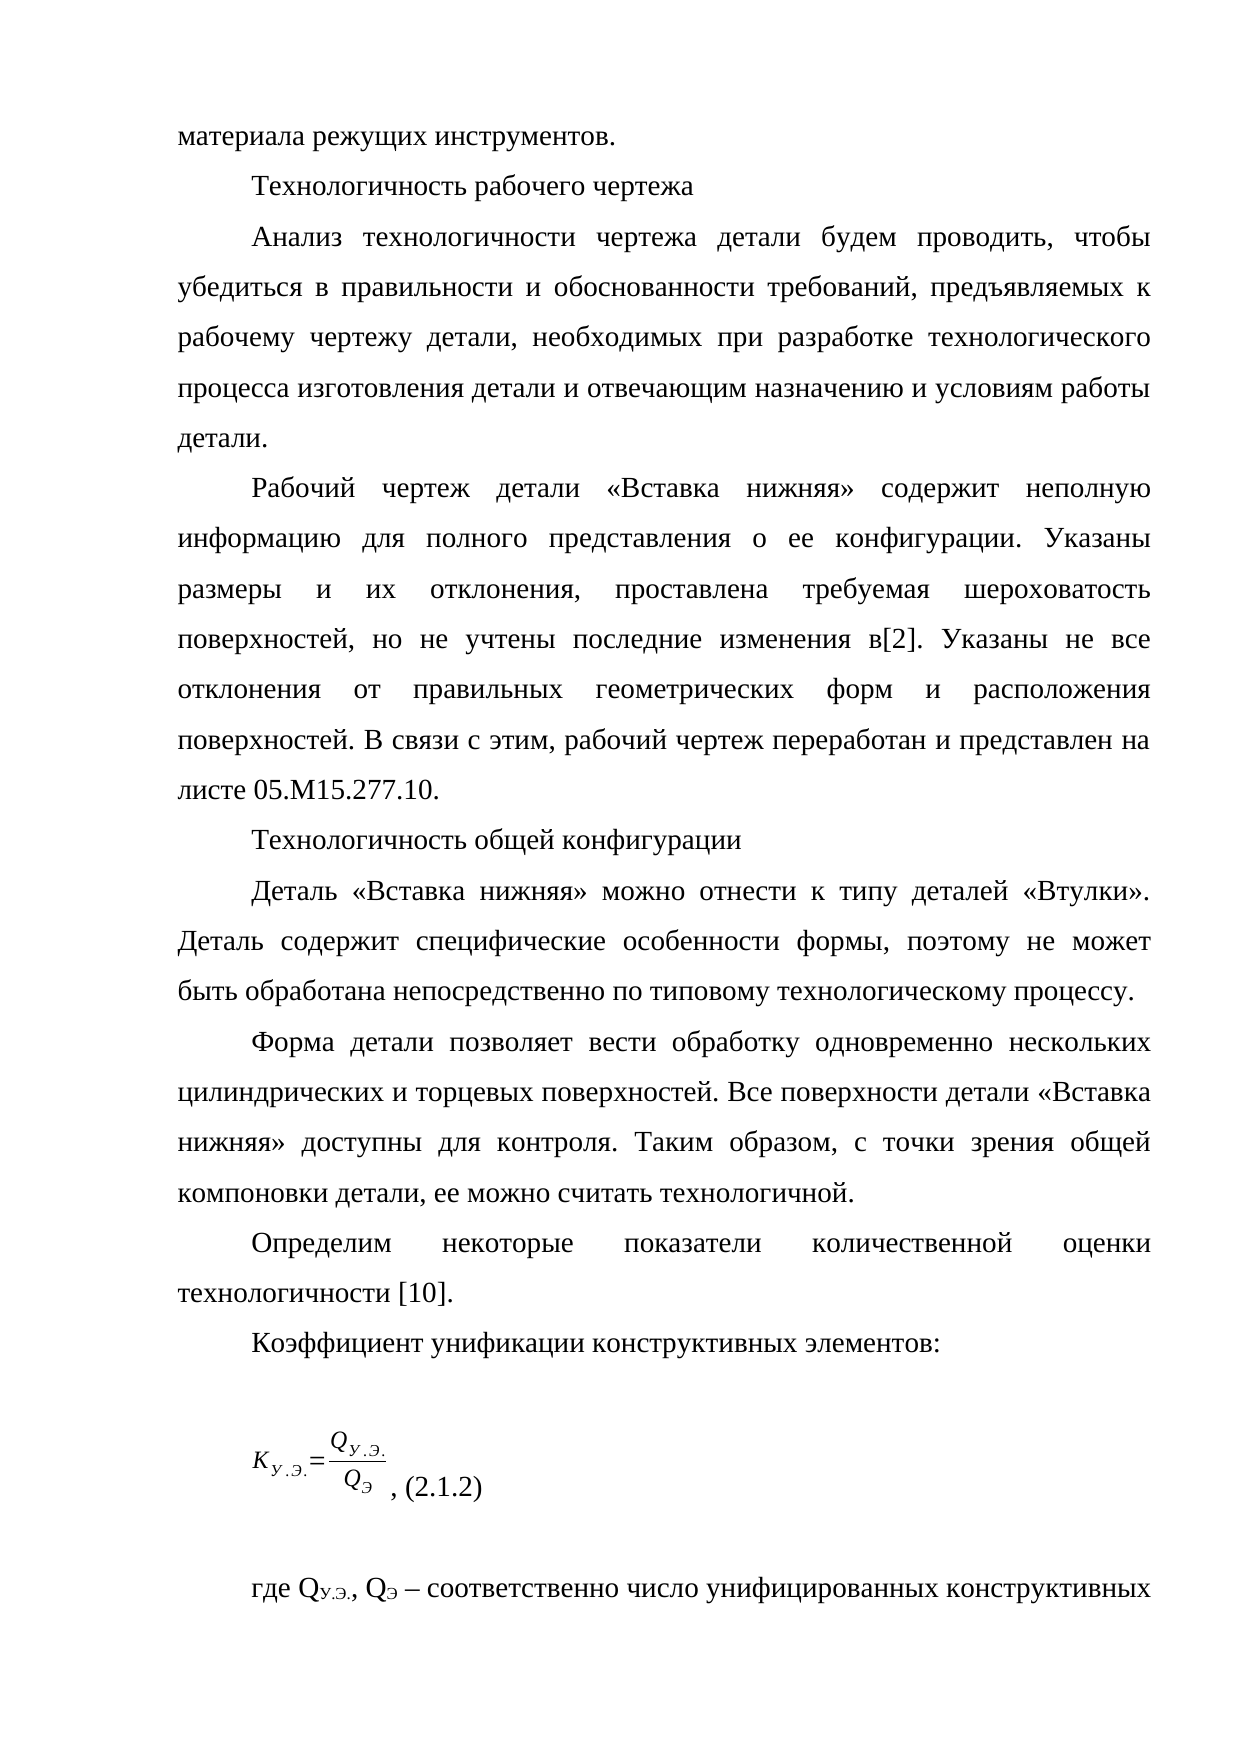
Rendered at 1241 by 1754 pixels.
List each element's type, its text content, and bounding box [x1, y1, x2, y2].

text Технологичность общей конфигурации [177, 822, 1152, 856]
text Коэффициент унификации конструктивных элементов: [177, 1326, 1152, 1359]
subtitle Определим некоторые показатели количественной оценки технологичности [10]. [177, 1225, 1152, 1309]
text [177, 118, 1152, 152]
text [177, 1570, 1152, 1603]
text Рабочий чертеж детали «Вставка нижняя» содержит неполную информацию для полного представления о ее конфигурации. Указаны размеры и их отклонения, проставлена требуемая шероховатость поверхностей, но не учтены последние изменения в[2]. Указаны не все отклонения от правильных геометрических форм и расположения поверхностей. В связи с этим, рабочий чертеж переработан и представлен на листе 05.М15.277.10. [177, 470, 1152, 806]
text , (2.1.2) [177, 1426, 1152, 1503]
text Деталь «Вставка нижняя» можно отнести к типу деталей «Втулки». Деталь содержит специфические особенности формы, поэтому не может быть обработана непосредственно по типовому технологическому процессу. [177, 873, 1152, 1007]
text Форма детали позволяет вести обработку одновременно нескольких цилиндрических и торцевых поверхностей. Все поверхности детали «Вставка нижняя» доступны для контроля. Таким образом, с точки зрения общей компоновки детали, ее можно считать технологичной. [177, 1024, 1152, 1208]
text Технологичность рабочего чертежа [177, 168, 1152, 202]
text Анализ технологичности чертежа детали будем проводить, чтобы убедиться в правильности и обоснованности требований, предъявляемых к рабочему чертежу детали, необходимых при разработке технологического процесса изготовления детали и отвечающим назначению и условиям работы детали. [177, 219, 1152, 453]
